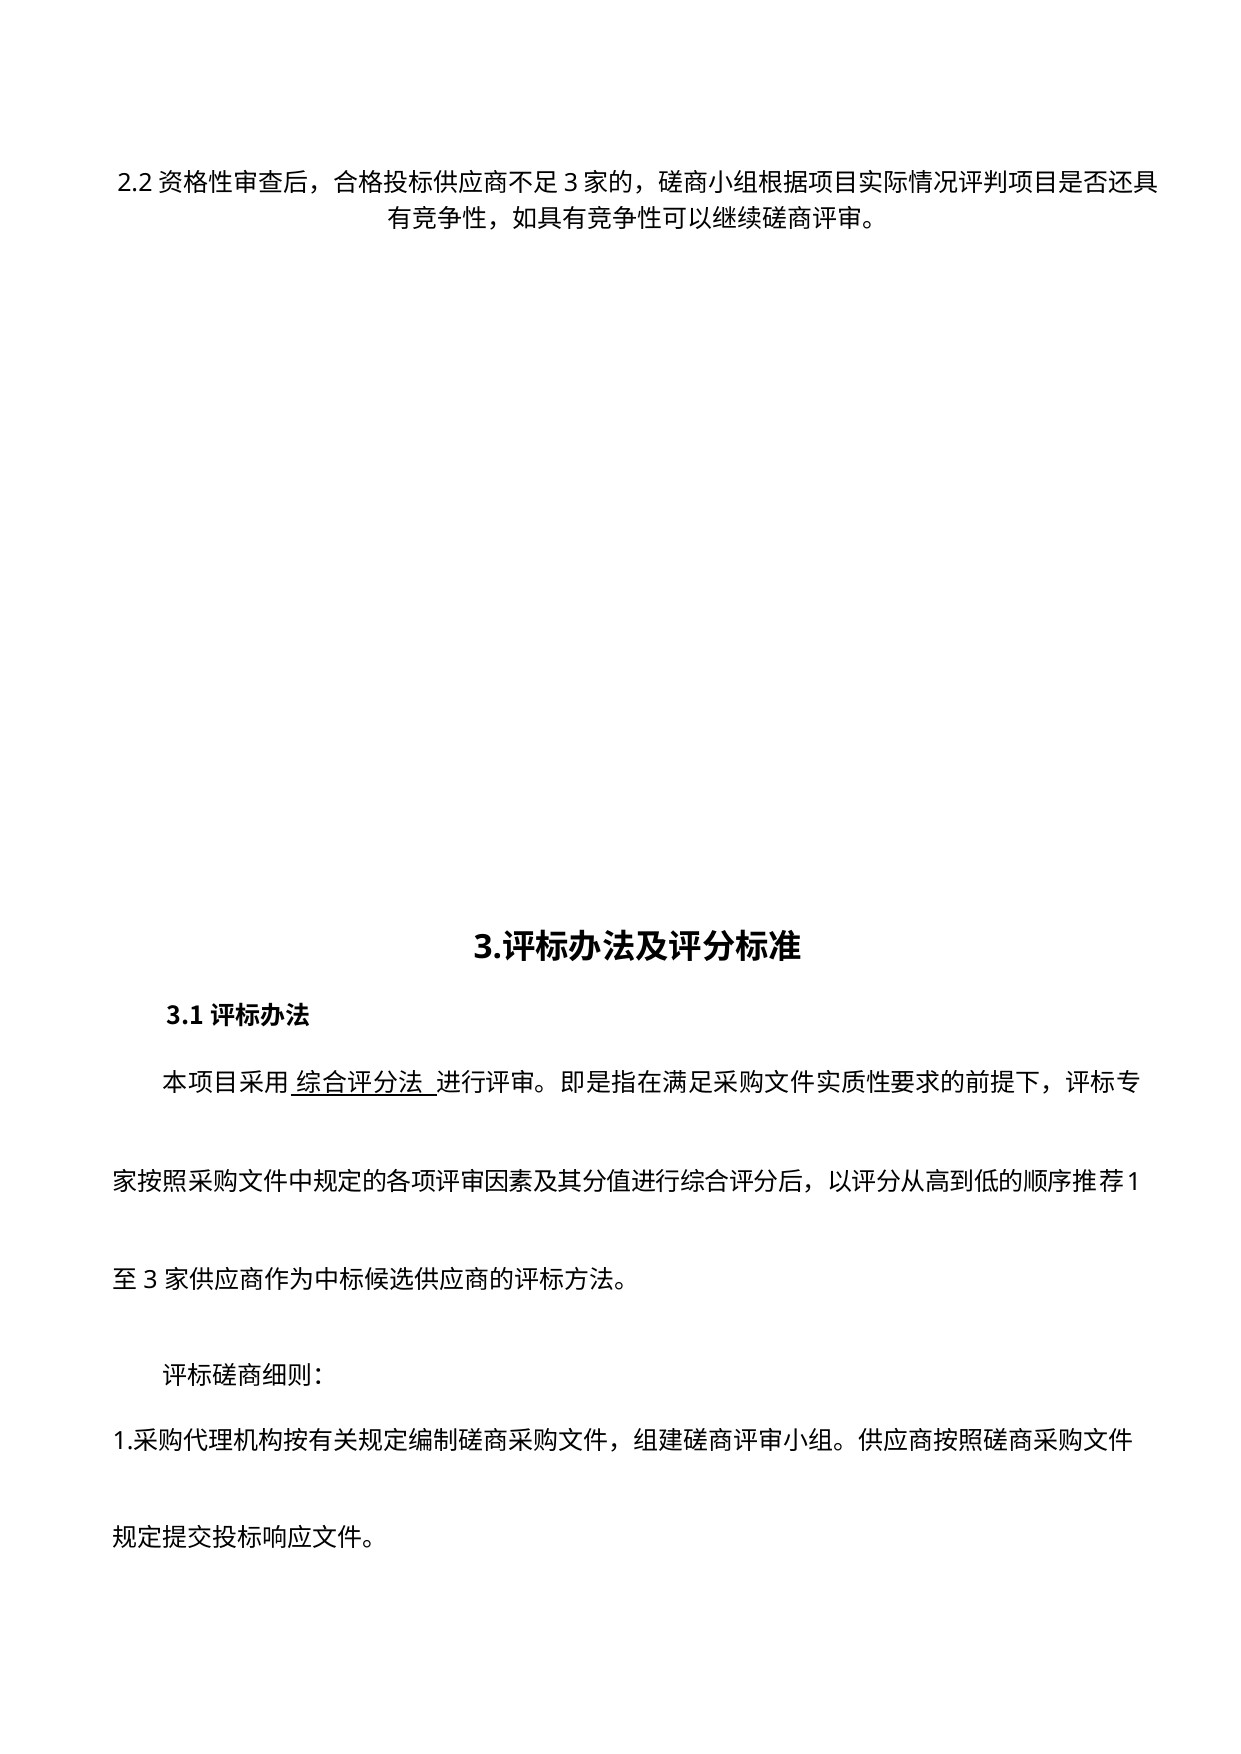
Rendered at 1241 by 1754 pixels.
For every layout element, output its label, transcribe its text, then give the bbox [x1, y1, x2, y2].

subtitle 评标办法 [167, 996, 1162, 1032]
subtitle 3.评标办法及评分标准 [112, 919, 1162, 968]
text 本项目采用 综合评分法 进行评审。即是指在满足采购文件实质性要求的前提下，评标专家按照采购文件中规定的各项评审因素及其分值进行综合评分后，以评分从高到低的顺序推荐 1 至 3 家供应商作为中标候选供应商的评标方法。 [112, 1048, 1141, 1310]
text 1.采购代理机构按有关规定编制磋商采购文件，组建磋商评审小组。供应商按照磋商采购文件规定提交投标响应文件。 [112, 1406, 1141, 1568]
subtitle 2.2 资格性审查后，合格投标供应商不足3家的，磋商小组根据项目实际情况评判项目是否还具有竞争性，如具有竞争性可以继续磋商评审。 [112, 162, 1162, 234]
text 评标磋商细则： [112, 1341, 1141, 1406]
